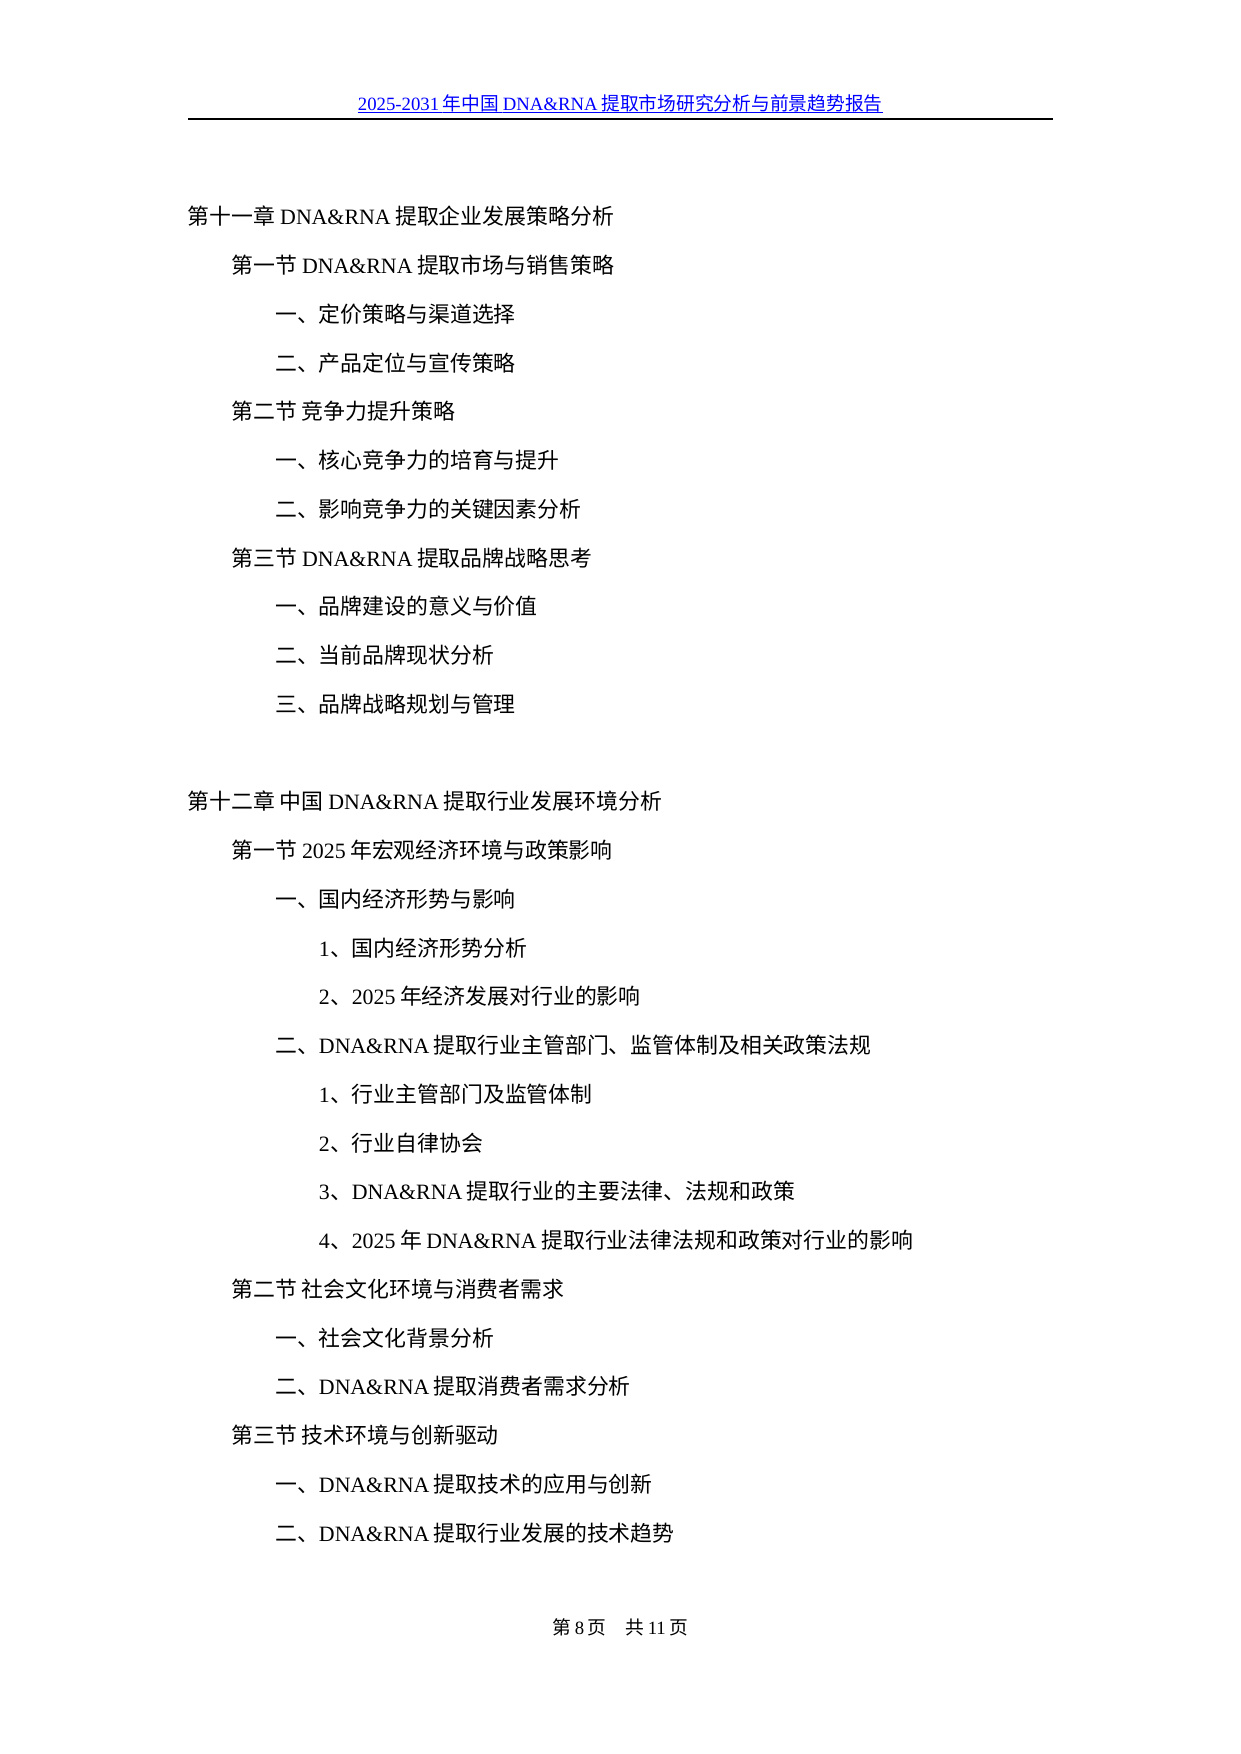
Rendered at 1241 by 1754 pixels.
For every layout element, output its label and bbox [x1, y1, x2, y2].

text [187, 150, 1053, 1548]
